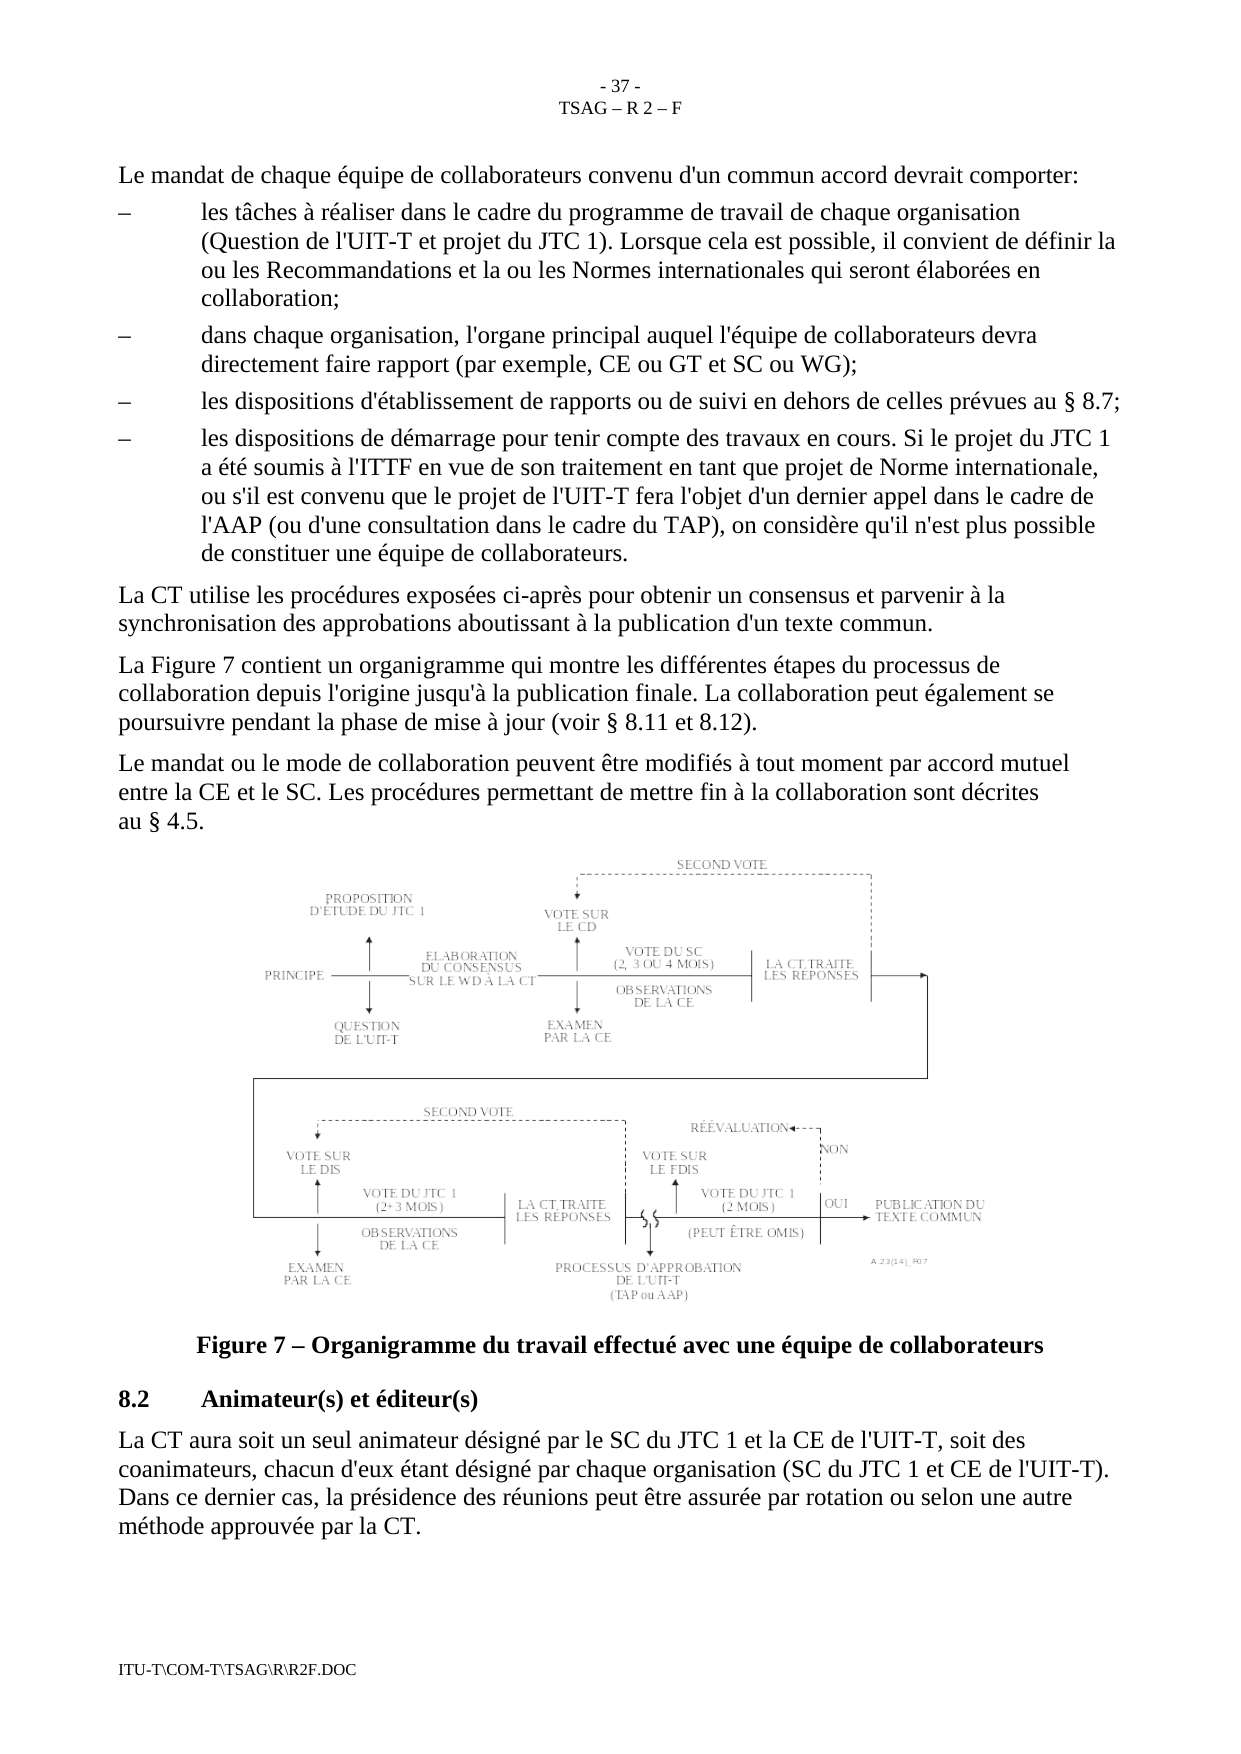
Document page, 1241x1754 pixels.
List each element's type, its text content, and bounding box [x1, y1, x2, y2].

subtitle 8.2 Animateur(s) et éditeur(s) [118, 1384, 1122, 1412]
text La CT utilise les procédures exposées ci-après pour obtenir un consensus et parvenir à la synchronisation des approbations aboutissant à la publication d'un texte commun. [118, 580, 1122, 637]
text – dans chaque organisation, l'organe principal auquel l'équipe de collaborateurs devra directement faire rapport (par exemple, CE ou GT et SC ou WG); [118, 321, 1122, 378]
text La Figure 7 contient un organigramme qui montre les différentes étapes du processus de collaboration depuis l'origine jusqu'à la publication finale. La collaboration peut également se poursuivre pendant la phase de mise à jour (voir § 8.11 et 8.12). [118, 650, 1122, 736]
text Le mandat de chaque équipe de collaborateurs convenu d'un commun accord devrait comporter: [118, 160, 1122, 189]
text – les tâches à réaliser dans le cadre du programme de travail de chaque organisation (Question de l'UIT-T et projet du JTC 1). Lorsque cela est possible, il convient de définir la ou les Recommandations et la ou les Normes internationales qui seront élaborées en collaboration; [118, 197, 1122, 312]
text La CT aura soit un seul animateur désigné par le SC du JTC 1 et la CE de l'UIT-T, soit des coanimateurs, chacun d'eux étant désigné par chaque organisation (SC du JTC 1 et CE de l'UIT-T). Dans ce dernier cas, la présidence des réunions peut être assurée par rotation ou selon une autre méthode approuvée par la CT. [118, 1425, 1122, 1540]
text – les dispositions de démarrage pour tenir compte des travaux en cours. Si le projet du JTC 1 a été soumis à l'ITTF en vue de son traitement en tant que projet de Norme internationale, ou s'il est convenu que le projet de l'UIT-T fera l'objet d'un dernier appel dans le cadre de l'AAP (ou d'une consultation dans le cadre du TAP), on considère qu'il n'est plus possible de constituer une équipe de collaborateurs. [118, 423, 1122, 567]
text – les dispositions d'établissement de rapports ou de suivi en dehors de celles prévues au § 8.7; [118, 386, 1122, 415]
text Le mandat ou le mode de collaboration peuvent être modifiés à tout moment par accord mutuel entre la CE et le SC. Les procédures permettant de mettre fin à la collaboration sont décrites au § 4.5. [118, 748, 1122, 835]
title Figure 7 – Organigramme du travail effectué avec une équipe de collaborateurs [118, 1330, 1122, 1359]
